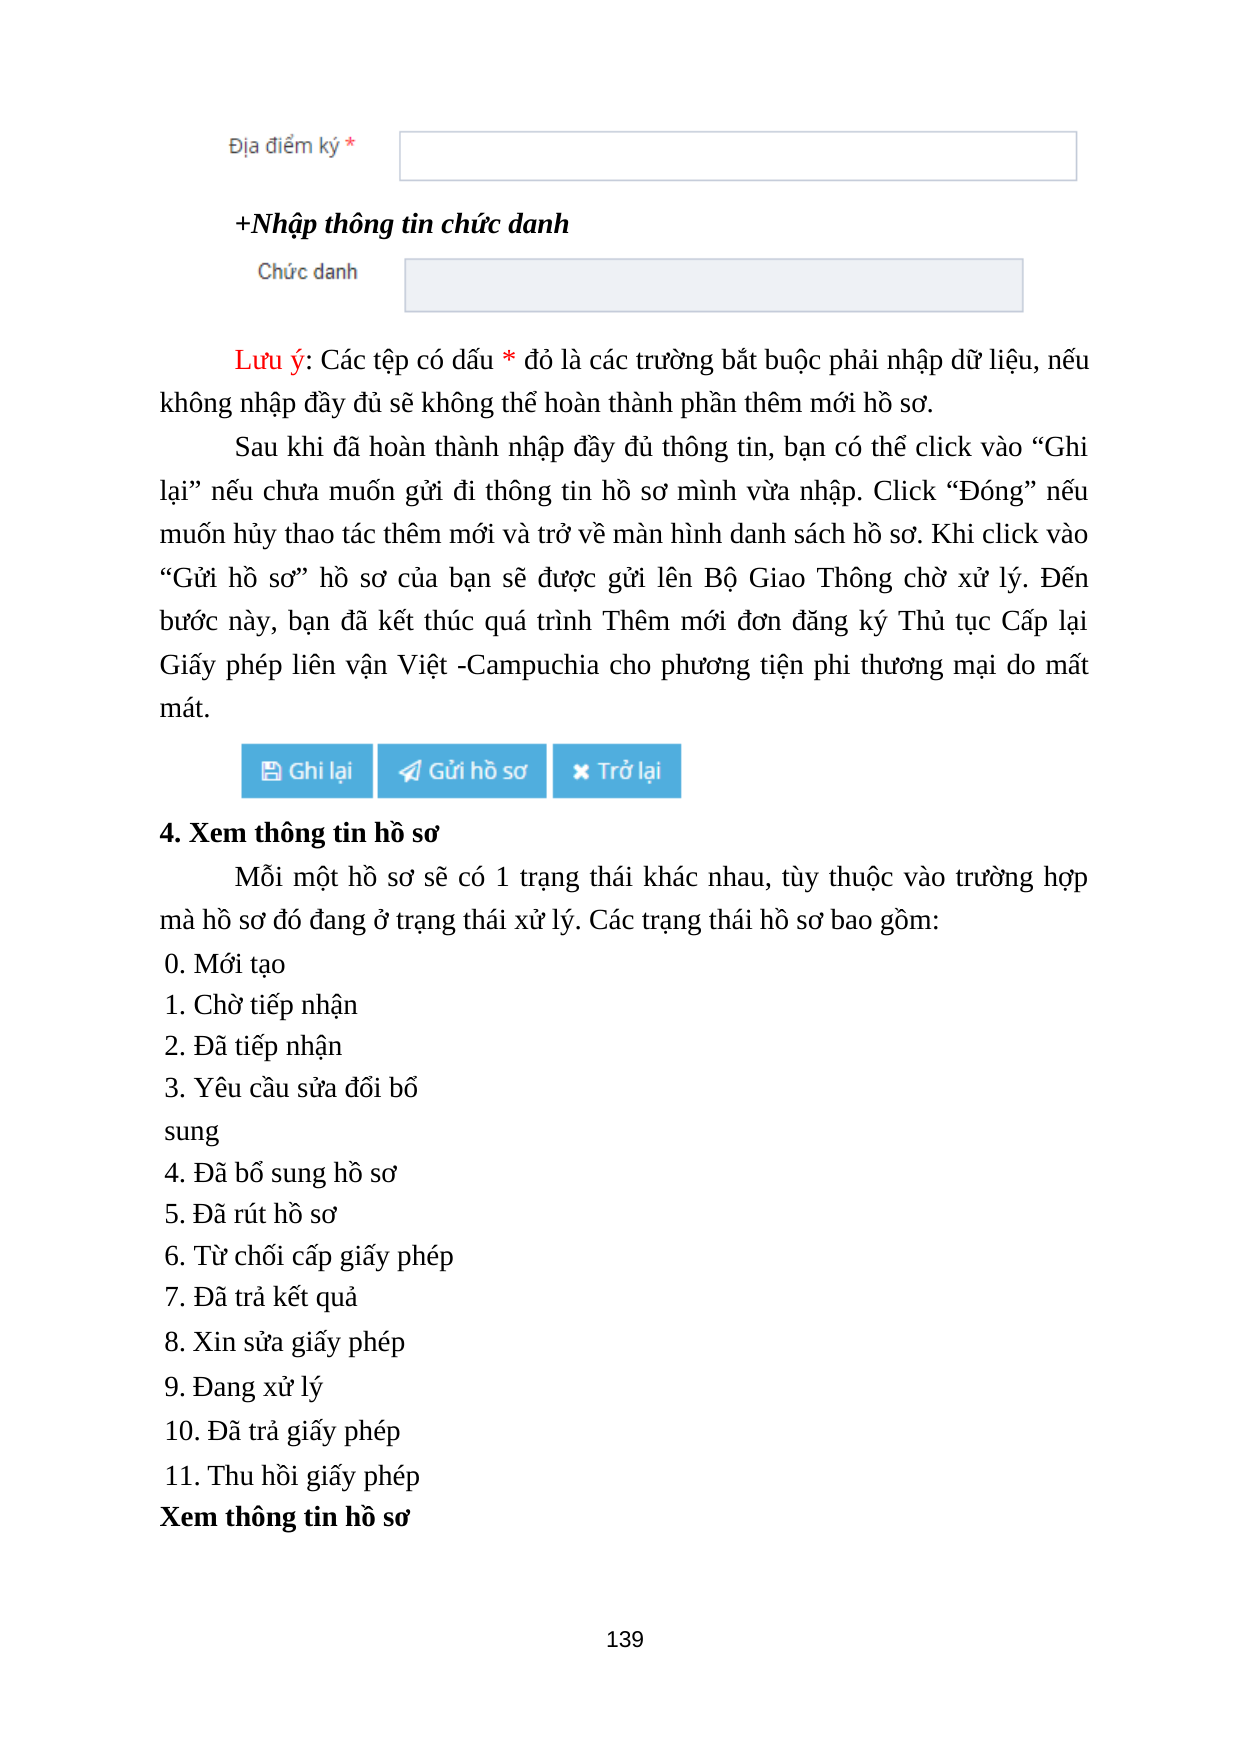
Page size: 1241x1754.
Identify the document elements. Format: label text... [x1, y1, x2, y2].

table_cell 9. Đang xử lý [159, 1369, 485, 1411]
table_cell 1. Chờ tiếp nhận [159, 987, 485, 1028]
text Sau khi đã hoàn thành nhập đầy đủ thông tin, bạn có thể click vào “Ghi lại” nếu chưa muốn gửi đi thông tin hồ sơ mình vừa nhập. Click “Đóng” nếu muốn hủy thao tác thêm mới và trở về màn hình danh sách hồ sơ. Khi click vào “Gửi hồ sơ” hồ sơ của bạn sẽ được gửi lên Bộ Giao Thông chờ xử lý. Đến bước này, bạn đã kết thúc quá trình Thêm mới đơn đăng ký Thủ tục Cấp lại Giấy phép liên vận Việt -Campuchia cho phương tiện phi thương mại do mất mát. [159, 429, 1090, 724]
table_cell 6. Từ chối cấp giấy phép [159, 1238, 485, 1279]
table_cell 3. Yêu cầu sửa đổi bổ sung [159, 1070, 485, 1155]
picture [253, 249, 1038, 335]
text +Nhập thông tin chức danh [159, 206, 1090, 240]
text Xem thông tin hồ sơ [159, 1499, 1090, 1532]
picture [234, 733, 694, 808]
table_cell 2. Đã tiếp nhận [159, 1029, 485, 1070]
table_cell 7. Đã trả kết quả [159, 1280, 485, 1321]
text Mỗi một hồ sơ sẽ có 1 trạng thái khác nhau, tùy thuộc vào trường hợp mà hồ sơ đó đang ở trạng thái xử lý. Các trạng thái hồ sơ bao gồm: [159, 859, 1090, 936]
text Lưu ý: Các tệp có dấu * đỏ là các trường bắt buộc phải nhập dữ liệu, nếu không nhập đầy đủ sẽ không thể hoàn thành phần thêm mới hồ sơ. [159, 342, 1090, 419]
table_cell 5. Đã rút hồ sơ [159, 1196, 485, 1237]
table_cell 4. Đã bổ sung hồ sơ [159, 1155, 485, 1196]
subtitle 4. Xem thông tin hồ sơ [159, 815, 1090, 849]
table_cell 11. Thu hồi giấy phép [159, 1458, 485, 1499]
table_header 0. Mới tạo [159, 946, 485, 987]
table_cell 10. Đã trả giấy phép [159, 1411, 485, 1458]
picture [203, 121, 1143, 199]
table_cell 8. Xin sửa giấy phép [159, 1321, 485, 1369]
